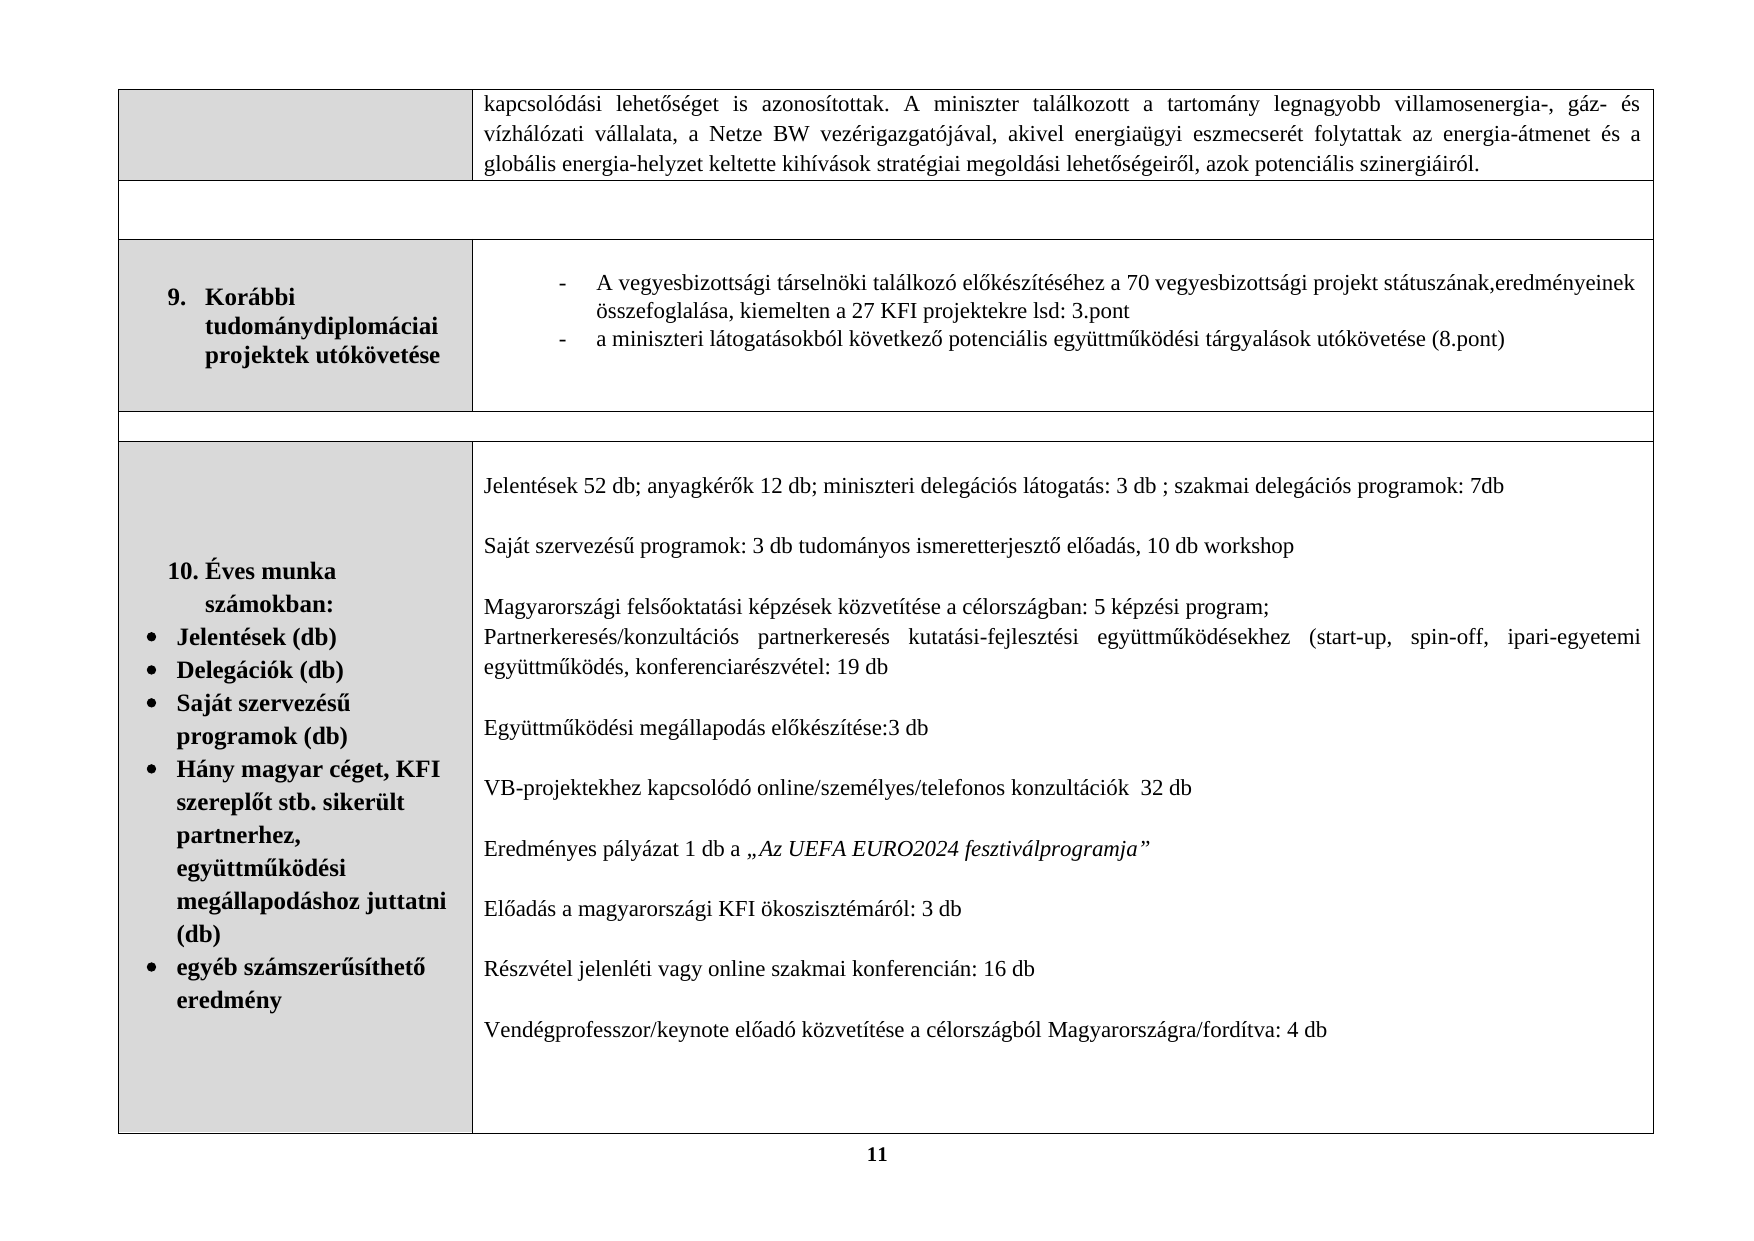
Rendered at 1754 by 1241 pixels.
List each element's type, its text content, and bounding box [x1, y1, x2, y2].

table_cell Éves munka számokban: Jelentések (db) Delegációk (db) Saját szervezésű programok (db) Hány magyar céget, KFI szereplőt stb. sikerült partnerhez, együttműködési megállapodáshoz juttatni (db) egyéb számszerűsíthető eredmény [119, 442, 472, 1132]
table_cell Korábbi tudománydiplomáciai projektek utókövetése [119, 240, 472, 411]
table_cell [119, 90, 472, 180]
table_cell Jelentések 52 db; anyagkérők 12 db; miniszteri delegációs látogatás: 3 db ; szakmai delegációs programok: 7db Saját szervezésű programok: 3 db tudományos ismeretterjesztő előadás, 10 db workshop Magyarországi felsőoktatási képzések közvetítése a célországban: 5 képzési program; Partnerkeresés/konzultációs partnerkeresés kutatási-fejlesztési együttműködésekhez (start-up, spin-off, ipari-egyetemi együttműködés, konferenciarészvétel: 19 db Együttműködési megállapodás előkészítése:3 db VB-projektekhez kapcsolódó online/személyes/telefonos konzultációk 32 db Eredményes pályázat 1 db a „Az UEFA EURO2024 fesztiválprogramja” Előadás a magyarországi KFI ökoszisztémáról: 3 db Részvétel jelenléti vagy online szakmai konferencián: 16 db Vendégprofesszor/keynote előadó közvetítése a célországból Magyarországra/fordítva: 4 db [473, 442, 1653, 1132]
table_cell [119, 412, 1653, 441]
table_cell [119, 181, 1653, 239]
table_cell A vegyesbizottsági társelnöki találkozó előkészítéséhez a 70 vegyesbizottsági projekt státuszának,eredményeinek összefoglalása, kiemelten a 27 KFI projektekre lsd: 3.pont a miniszteri látogatásokból következő potenciális együttműködési tárgyalások utókövetése (8.pont) [473, 240, 1653, 411]
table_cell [473, 90, 1653, 180]
